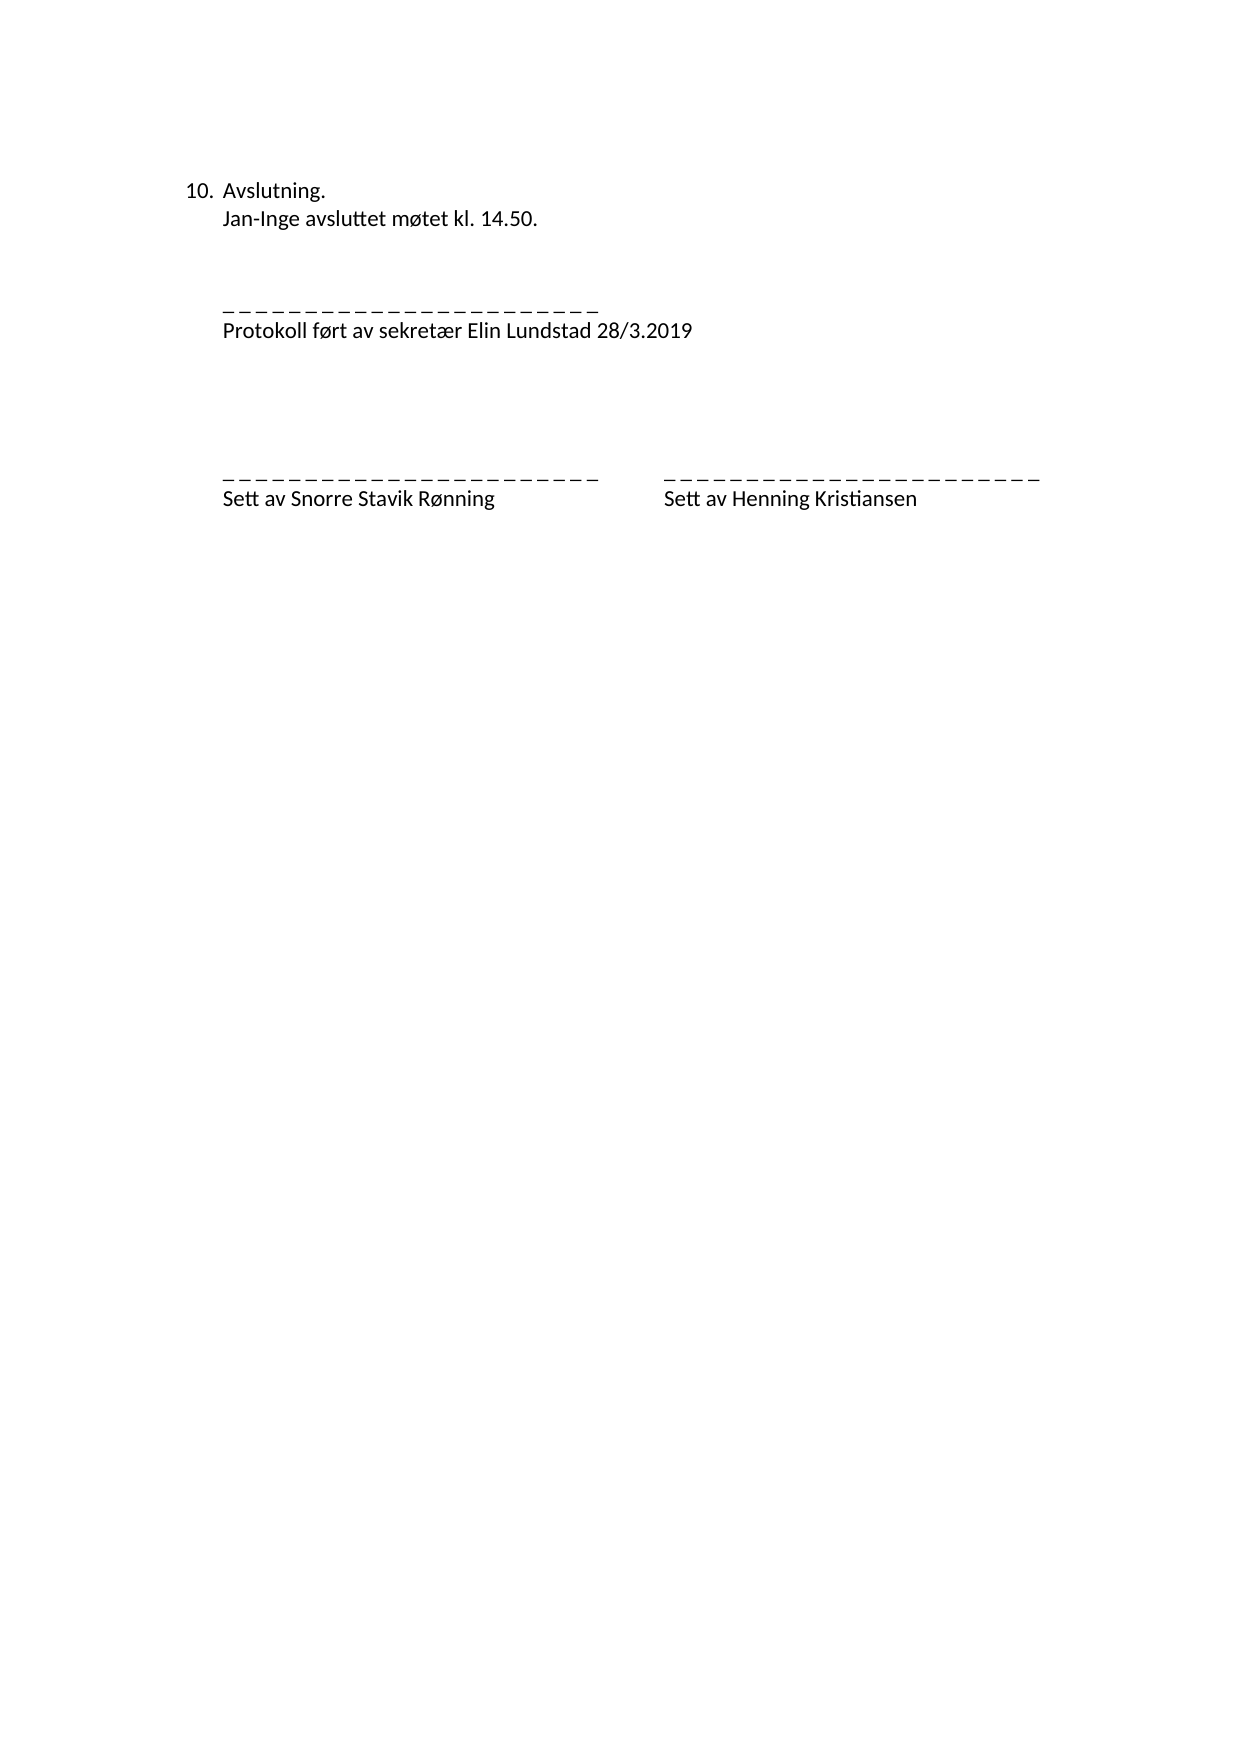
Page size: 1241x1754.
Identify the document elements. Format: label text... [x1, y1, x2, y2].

list _ _ _ _ _ _ _ _ _ _ _ _ _ _ _ _ _ _ _ _ _ _ _ _ _ _ _ _ _ _ _ _ _ _ _ _ _ _ _ _ _ _ _ _ _ _ [223, 456, 1093, 484]
list _ _ _ _ _ _ _ _ _ _ _ _ _ _ _ _ _ _ _ _ _ _ _ [223, 288, 1093, 316]
list Sett av Snorre Stavik Rønning Sett av Henning Kristiansen [223, 484, 1093, 512]
list Avslutning. [185, 176, 1093, 204]
list Jan-Inge avsluttet møtet kl. 14.50. [223, 204, 1093, 232]
list Protokoll ført av sekretær Elin Lundstad 28/3.2019 [223, 316, 1093, 344]
